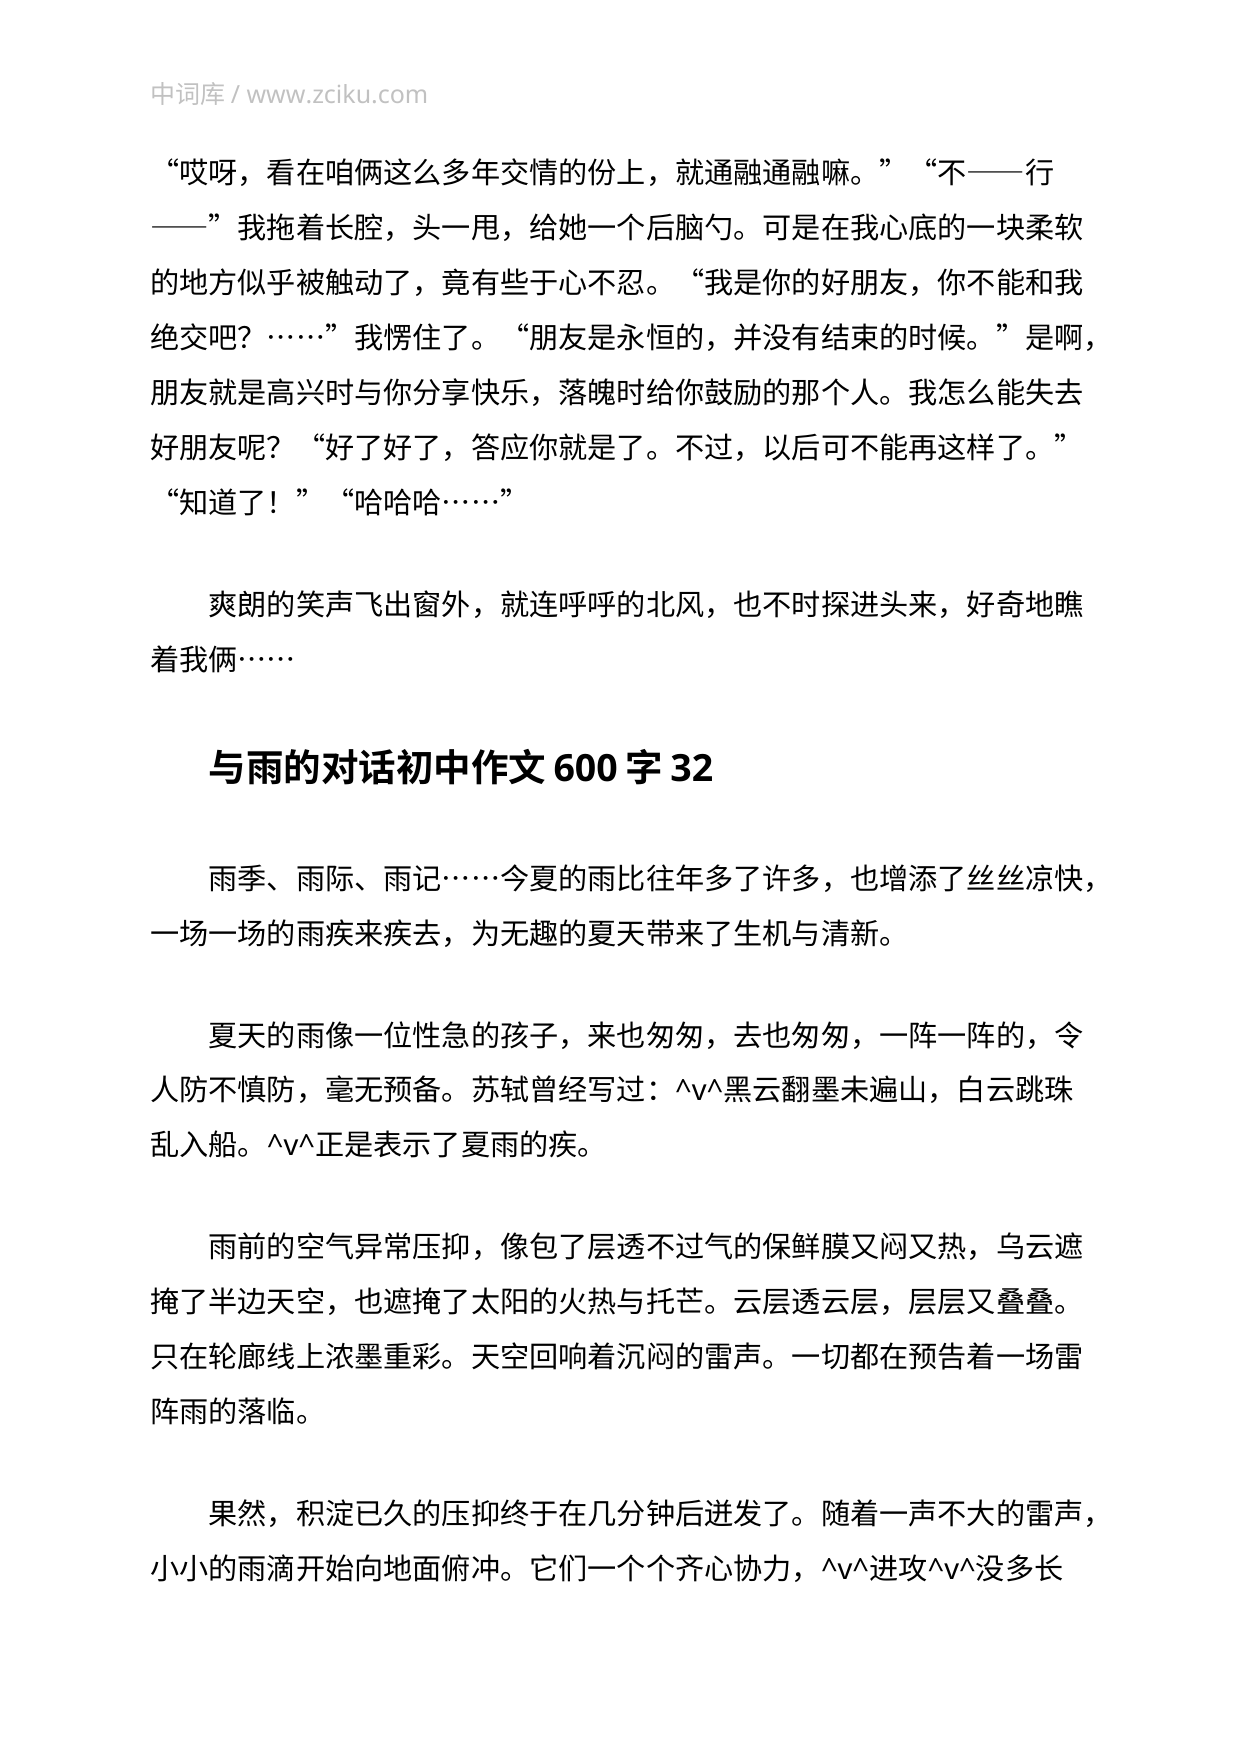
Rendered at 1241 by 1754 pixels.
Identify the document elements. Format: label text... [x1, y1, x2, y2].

text 爽朗的笑声飞出窗外，就连呼呼的北风，也不时探进头来，好奇地瞧着我俩…… [150, 581, 1090, 678]
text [150, 1490, 1090, 1588]
text 夏天的雨像一位性急的孩子，来也匆匆，去也匆匆，一阵一阵的，令人防不慎防，毫无预备。苏轼曾经写过：^v^黑云翻墨未遍山，白云跳珠乱入船。^v^正是表示了夏雨的疾。 [150, 1012, 1090, 1164]
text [150, 150, 1090, 522]
text 雨前的空气异常压抑，像包了层透不过气的保鲜膜又闷又热，乌云遮掩了半边天空，也遮掩了太阳的火热与托芒。云层透云层，层层又叠叠。只在轮廊线上浓墨重彩。天空回响着沉闷的雷声。一切都在预告着一场雷阵雨的落临。 [150, 1224, 1090, 1431]
text 与雨的对话初中作文600字32 [150, 738, 1090, 792]
text 雨季、雨际、雨记……今夏的雨比往年多了许多，也增添了丝丝凉快，一场一场的雨疾来疾去，为无趣的夏天带来了生机与清新。 [150, 855, 1090, 953]
